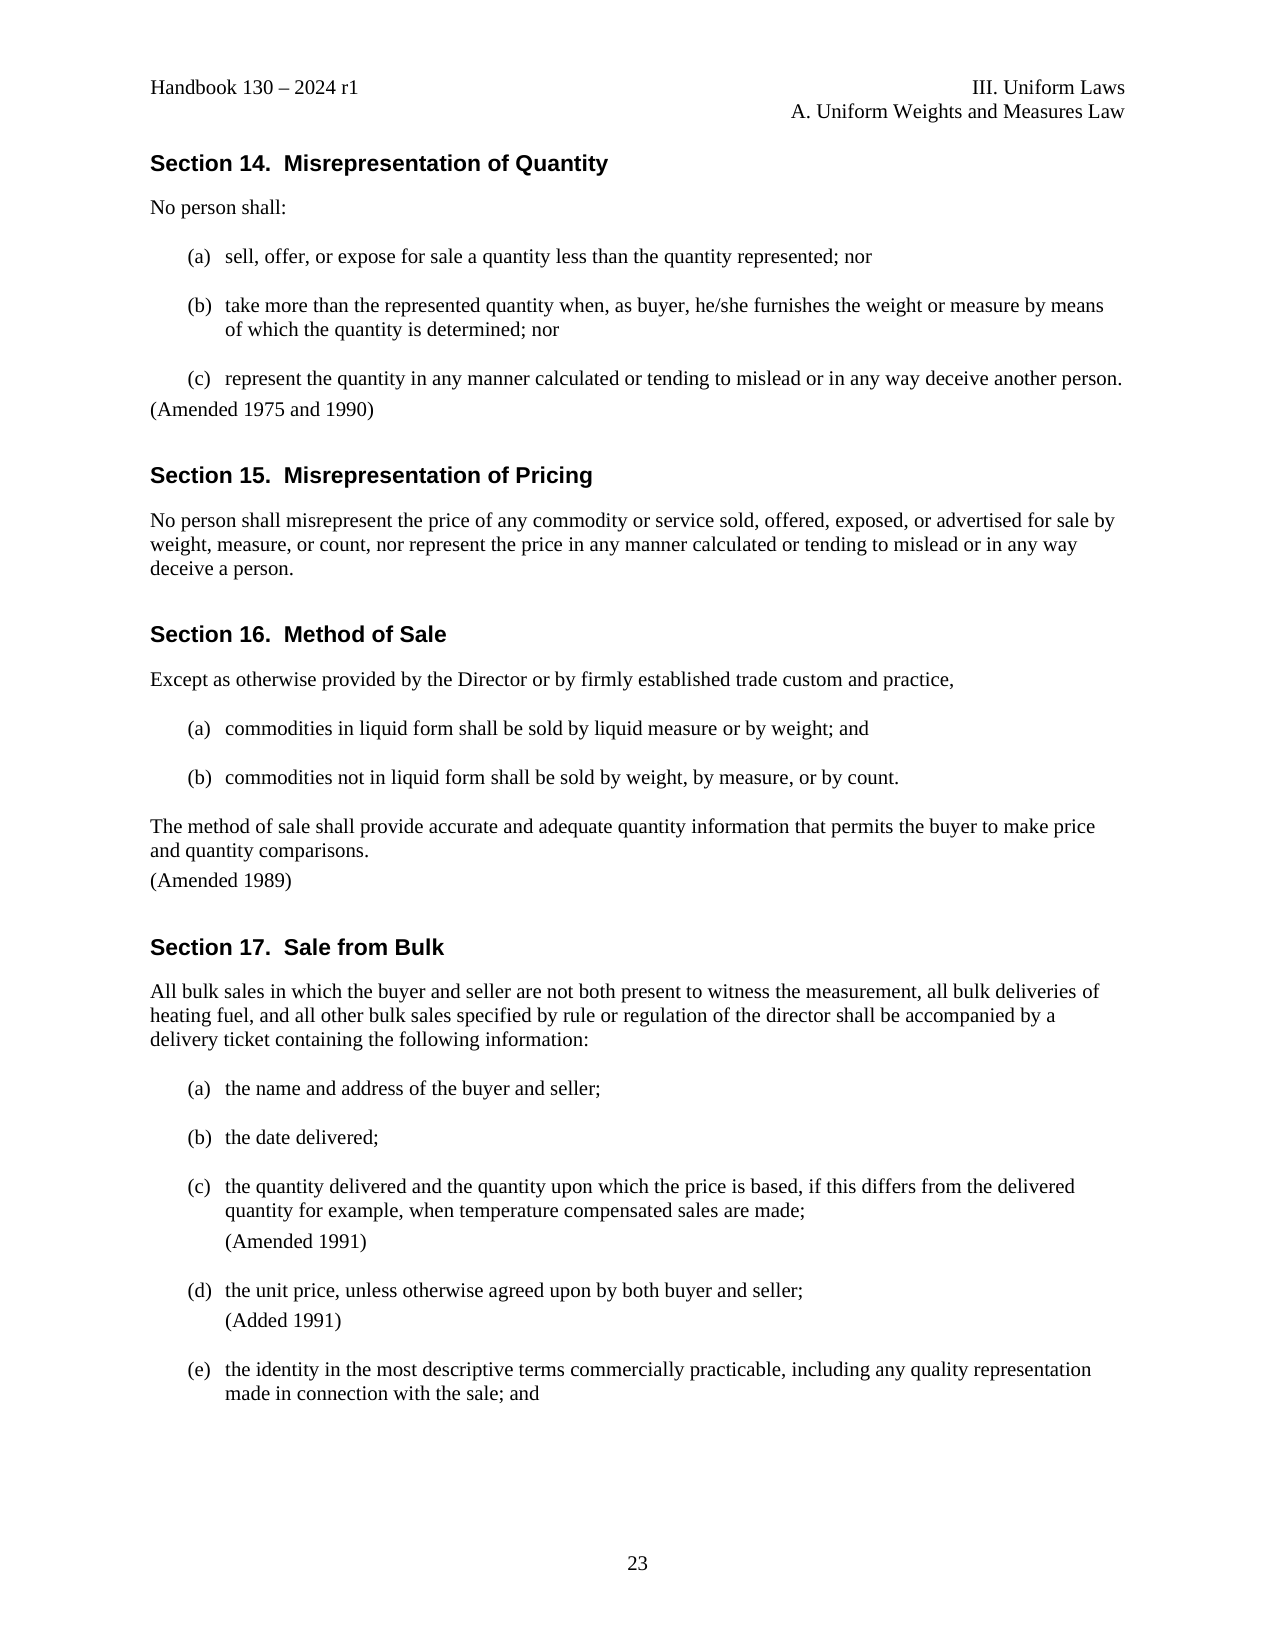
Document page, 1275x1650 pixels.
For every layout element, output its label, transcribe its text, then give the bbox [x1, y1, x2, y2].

list the date delivered; [187, 1125, 1125, 1149]
list the identity in the most descriptive terms commercially practicable, including any quality representation made in connection with the sale; and [187, 1357, 1125, 1405]
text Section 16. Method of Sale [150, 621, 1125, 648]
text No person shall misrepresent the price of any commodity or service sold, offered, exposed, or advertised for sale by weight, measure, or count, nor represent the price in any manner calculated or tending to mislead or in any way deceive a person. [150, 507, 1125, 580]
list the name and address of the buyer and seller; [187, 1076, 1125, 1100]
list sell, offer, or expose for sale a quantity less than the quantity represented; nor [187, 244, 1125, 268]
text The method of sale shall provide accurate and adequate quantity information that permits the buyer to make price and quantity comparisons. [150, 814, 1125, 862]
text Section 15. Misrepresentation of Pricing [150, 462, 1125, 489]
list take more than the represented quantity when, as buyer, he/she furnishes the weight or measure by means of which the quantity is determined; nor [187, 293, 1125, 341]
text Section 14. Misrepresentation of Quantity [150, 150, 1125, 176]
text Section 17. Sale from Bulk [150, 934, 1125, 960]
list the unit price, unless otherwise agreed upon by both buyer and seller; [187, 1278, 1125, 1302]
text Except as otherwise provided by the Director or by firmly established trade custom and practice, [150, 666, 1125, 691]
text (Amended 1991) [225, 1228, 1125, 1253]
list commodities in liquid form shall be sold by liquid measure or by weight; and [187, 716, 1125, 739]
list commodities not in liquid form shall be sold by weight, by measure, or by count. [187, 764, 1125, 789]
text (Amended 1989) [150, 868, 1125, 892]
list the quantity delivered and the quantity upon which the price is based, if this differs from the delivered quantity for example, when temperature compensated sales are made; [187, 1174, 1125, 1222]
list represent the quantity in any manner calculated or tending to mislead or in any way deceive another person. [187, 366, 1125, 390]
text (Added 1991) [225, 1308, 1125, 1332]
text No person shall: [150, 195, 1125, 219]
text (Amended 1975 and 1990) [150, 397, 1125, 421]
text All bulk sales in which the buyer and seller are not both present to witness the measurement, all bulk deliveries of heating fuel, and all other bulk sales specified by rule or regulation of the director shall be accompanied by a delivery ticket containing the following information: [150, 979, 1125, 1051]
